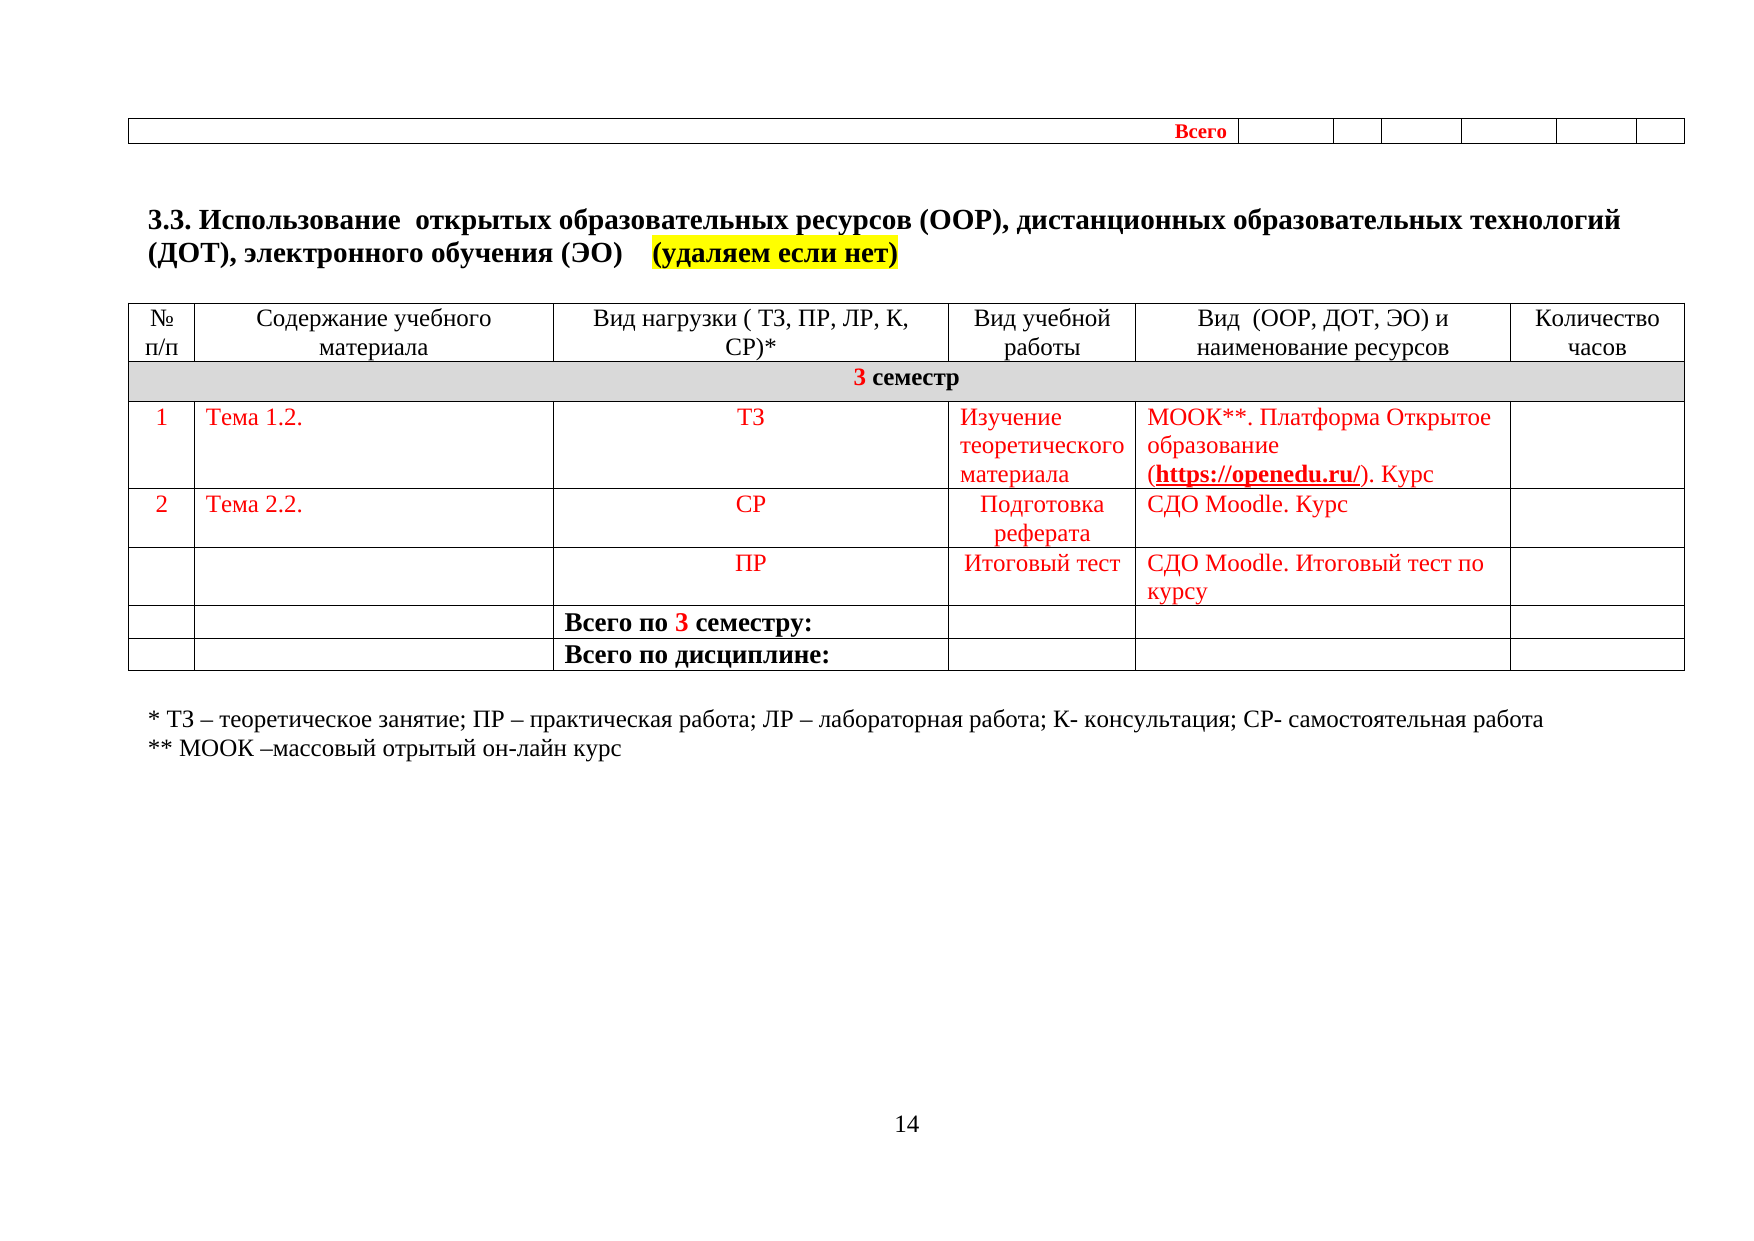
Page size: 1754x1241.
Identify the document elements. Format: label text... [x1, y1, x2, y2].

table_cell [195, 606, 553, 637]
table_cell СР [554, 489, 948, 547]
text * ТЗ – теоретическое занятие; ПР – практическая работа; ЛР – лабораторная работа; К- консультация; СР- самостоятельная работа [148, 704, 1665, 733]
table_cell Тема 1.2. [195, 402, 553, 488]
table_cell [1511, 489, 1684, 547]
table_cell [1511, 639, 1684, 669]
table_cell [949, 639, 1135, 669]
table_cell [1637, 119, 1684, 143]
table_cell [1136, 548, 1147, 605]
table_header № п/п [129, 304, 194, 361]
table_cell ТЗ [554, 402, 948, 488]
table_cell Всего [129, 119, 1238, 143]
table_cell Итоговый тест [949, 548, 1135, 605]
text ** МООК –массовый отрытый он-лайн курс [148, 733, 1665, 762]
table_cell [1462, 119, 1556, 143]
table_cell [129, 639, 194, 669]
table_cell [129, 606, 194, 637]
table_cell [1511, 548, 1684, 605]
table_cell ПР [554, 548, 948, 605]
table_cell Всего по 3 семестру: [554, 606, 948, 637]
table_header Вид нагрузки ( ТЗ, ПР, ЛР, К, СР)* [554, 304, 948, 361]
table_cell [1557, 119, 1636, 143]
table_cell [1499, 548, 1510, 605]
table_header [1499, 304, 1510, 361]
table_cell Всего по дисциплине: [554, 639, 948, 669]
table_header Количество часов [1511, 304, 1684, 361]
table_cell [949, 606, 1135, 637]
table_cell [129, 548, 194, 605]
table_cell [1136, 606, 1510, 637]
table_cell [1382, 119, 1461, 143]
table_cell [195, 639, 553, 669]
table_cell 1 [129, 402, 194, 488]
table_cell [195, 548, 553, 605]
table_cell СДО Moodle. Курс [1136, 489, 1510, 547]
table_cell 3 семестр [129, 362, 1684, 401]
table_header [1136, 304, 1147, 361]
table_header Содержание учебного материала [195, 304, 553, 361]
table_cell [1511, 606, 1684, 637]
text 3.3. Использование открытых образовательных ресурсов (ООР), дистанционных образовательных технологий (ДОТ), электронного обучения (ЭО) (удаляем если нет) [148, 202, 1665, 269]
table_cell [1511, 402, 1684, 488]
table_cell Тема 2.2. [195, 489, 553, 547]
table_cell [1334, 119, 1381, 143]
table_cell [1136, 639, 1510, 669]
table_cell МООК**. Платформа Открытое образование (https://openedu.ru/). Курс [1136, 402, 1510, 488]
table_cell 2 [129, 489, 194, 547]
table_cell [1239, 119, 1333, 143]
table_cell Изучение теоретического материала [949, 402, 1135, 488]
